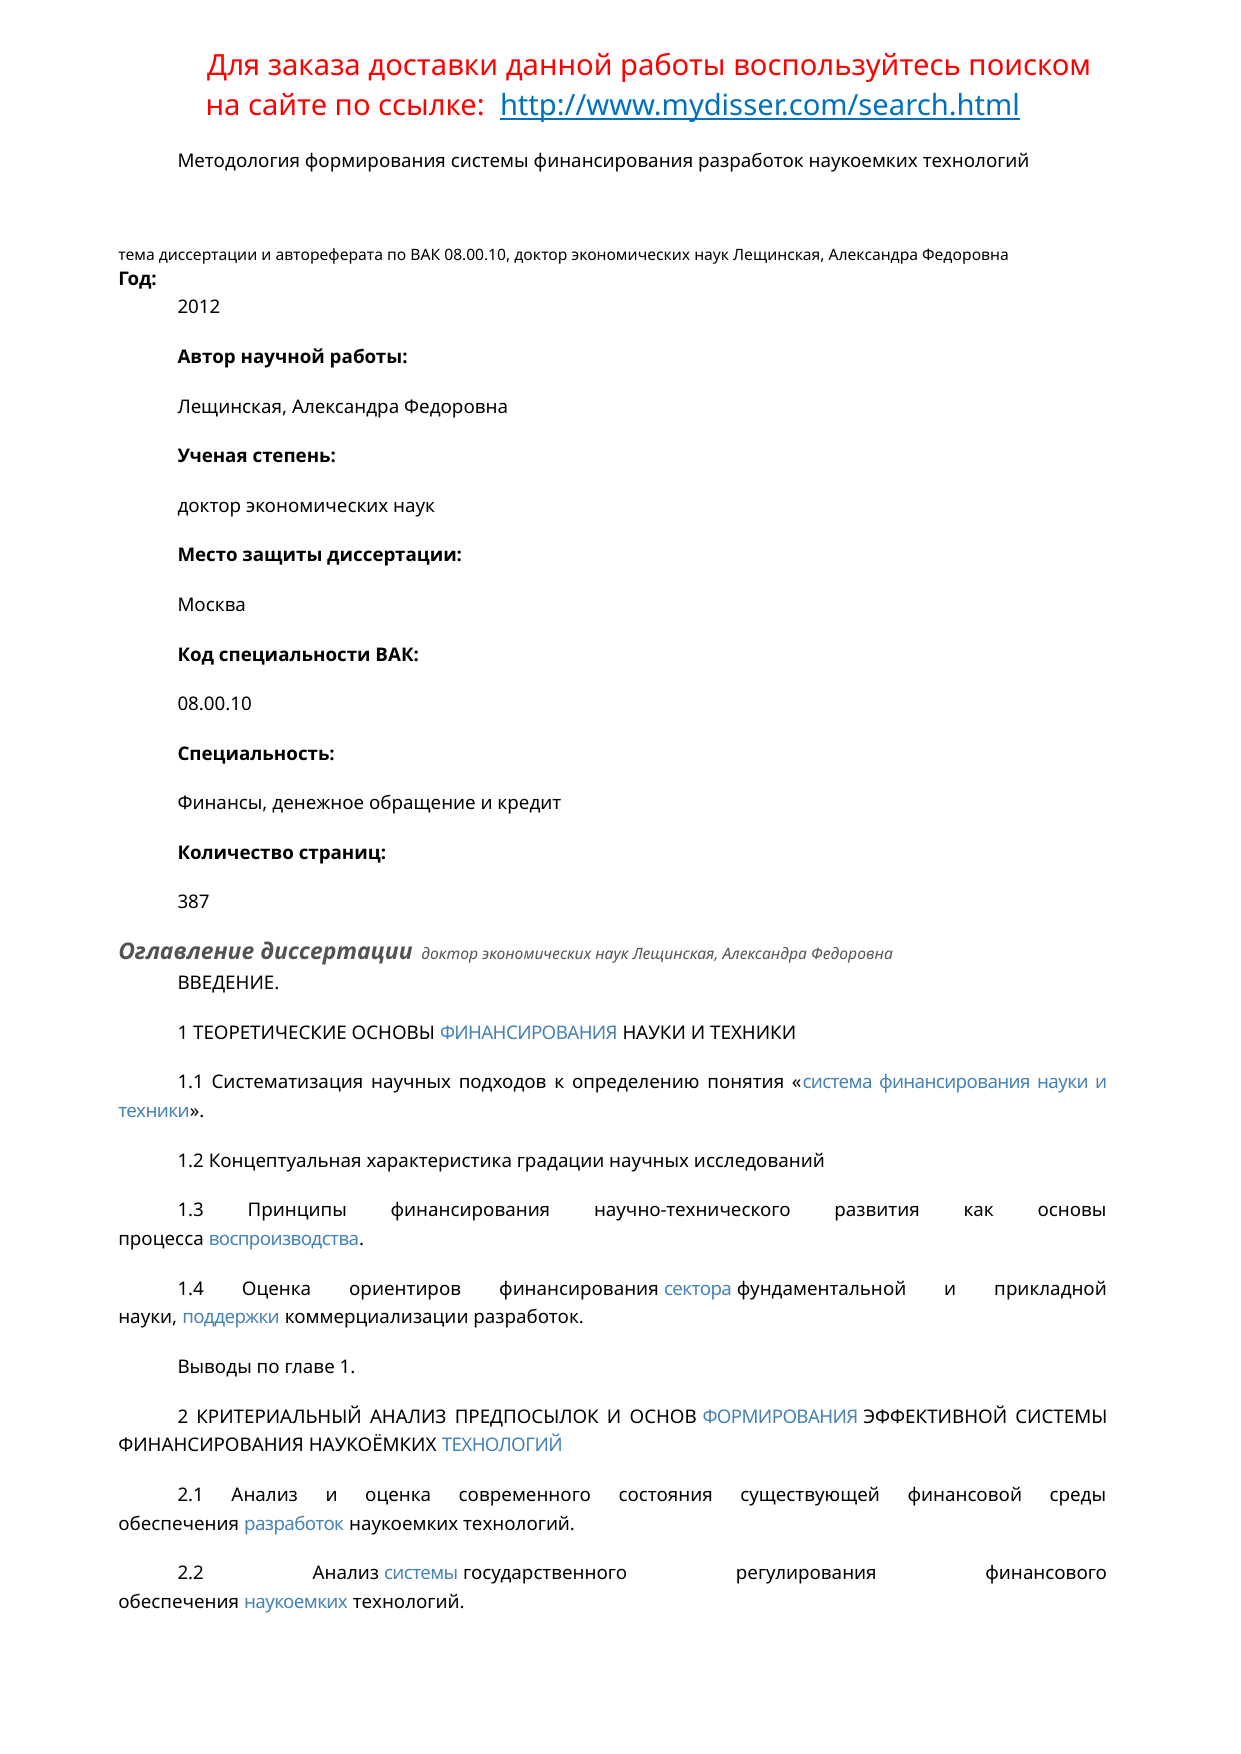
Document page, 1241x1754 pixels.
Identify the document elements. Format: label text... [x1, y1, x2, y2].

text Автор научной работы: [118, 340, 1107, 369]
text 08.00.10 [118, 687, 1107, 716]
subtitle Оглавление диссертации доктор экономических наук Лещинская, Александра Федоровна [118, 935, 1107, 966]
text Москва [118, 588, 1107, 617]
text Код cпециальности ВАК: [118, 638, 1107, 666]
text Количество cтраниц: [118, 836, 1107, 865]
text 387 [118, 886, 1107, 914]
text Финансы, денежное обращение и кредит [118, 786, 1107, 815]
text Методология формирования системы финансирования разработок наукоемких технологий [118, 144, 1107, 173]
text Ученая cтепень: [118, 439, 1107, 468]
text тема диссертации и автореферата по ВАК 08.00.10, доктор экономических наук Лещинская, Александра Федоровна Год: [118, 244, 1107, 291]
text доктор экономических наук [118, 489, 1107, 518]
text Специальность: [118, 737, 1107, 766]
text Место защиты диссертации: [118, 538, 1107, 567]
text Лещинская, Александра Федоровна [118, 390, 1107, 418]
text 2012 [118, 291, 1107, 319]
